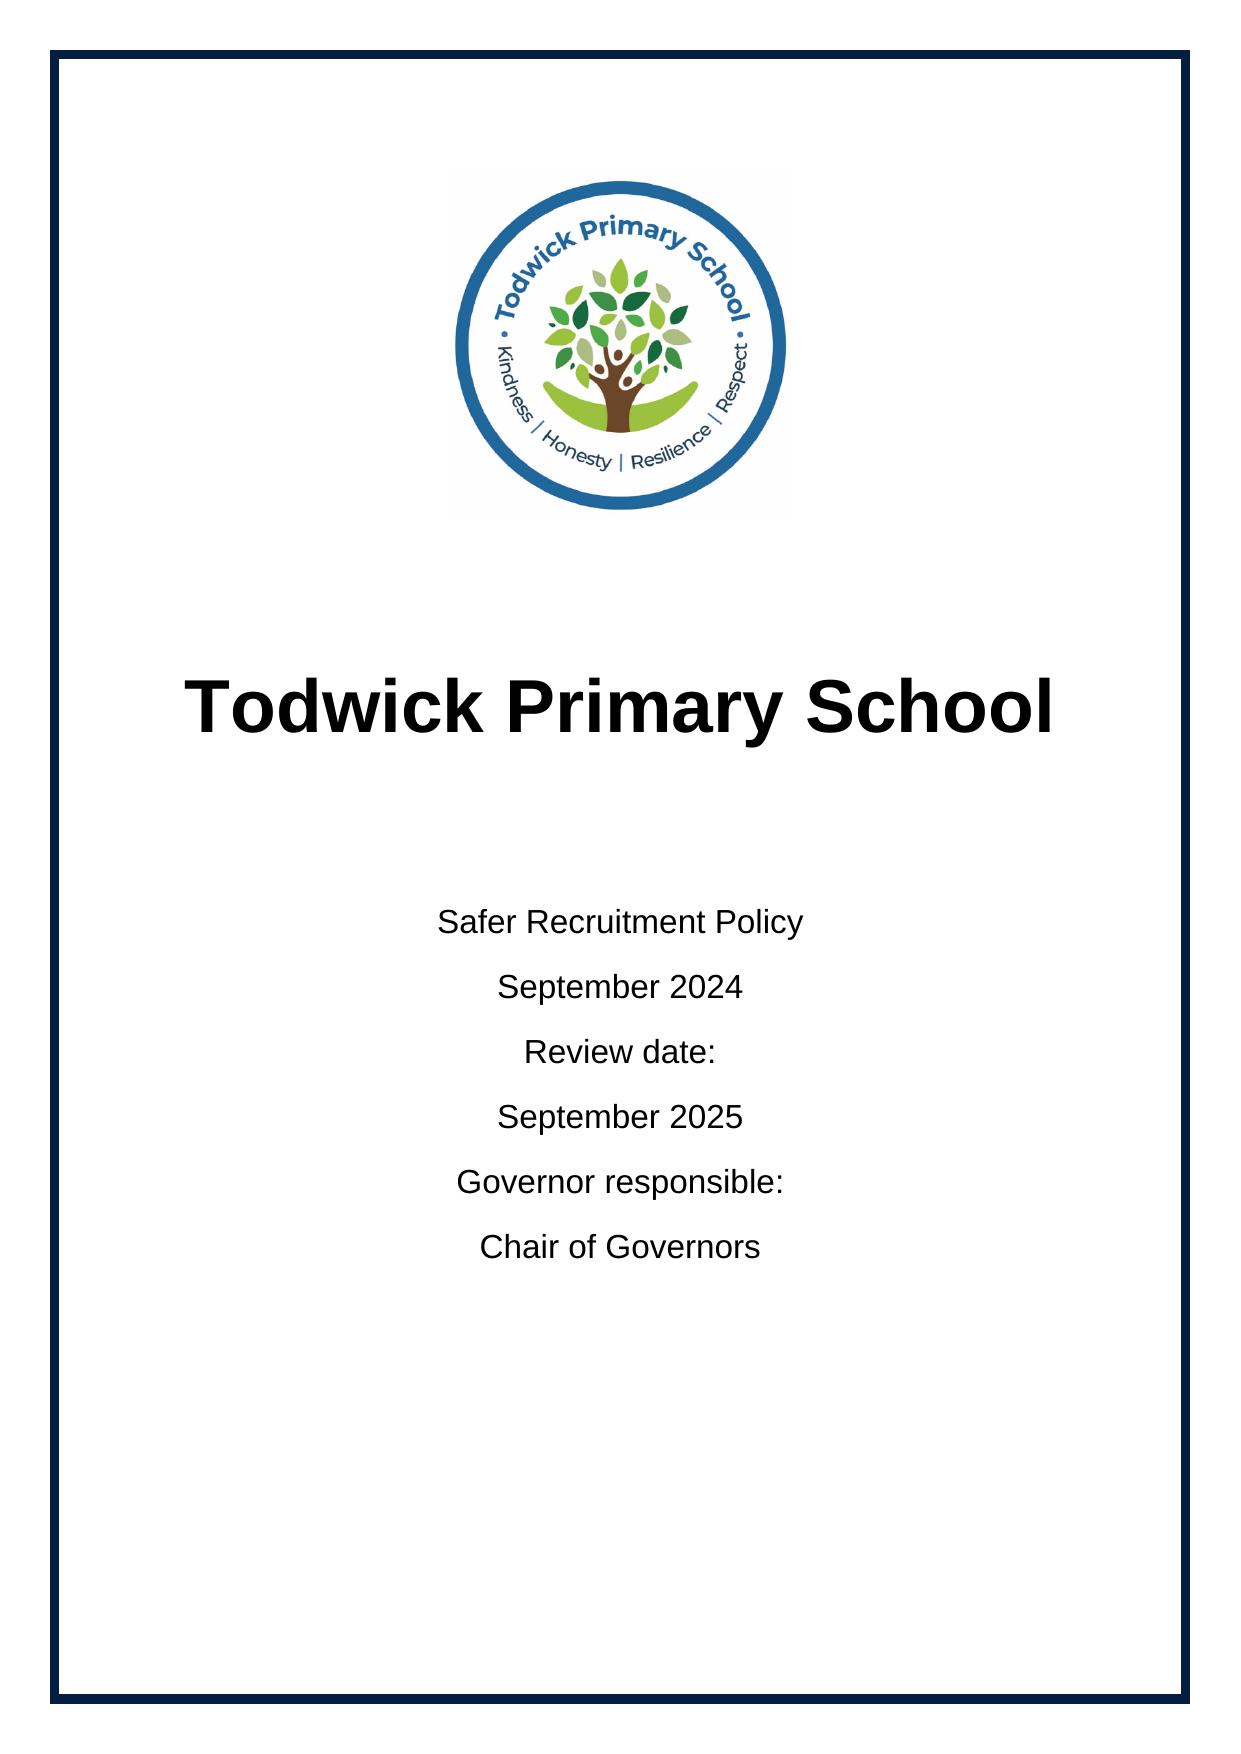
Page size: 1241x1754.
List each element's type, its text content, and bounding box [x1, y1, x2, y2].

text September 2024 [150, 967, 1090, 1006]
text Safer Recruitment Policy [150, 902, 1090, 941]
text Todwick Primary School [150, 662, 1090, 749]
text Governor responsible: [150, 1162, 1090, 1201]
text Chair of Governors [150, 1227, 1090, 1266]
picture [447, 170, 793, 518]
text Review date: [150, 1032, 1090, 1071]
text September 2025 [150, 1097, 1090, 1136]
